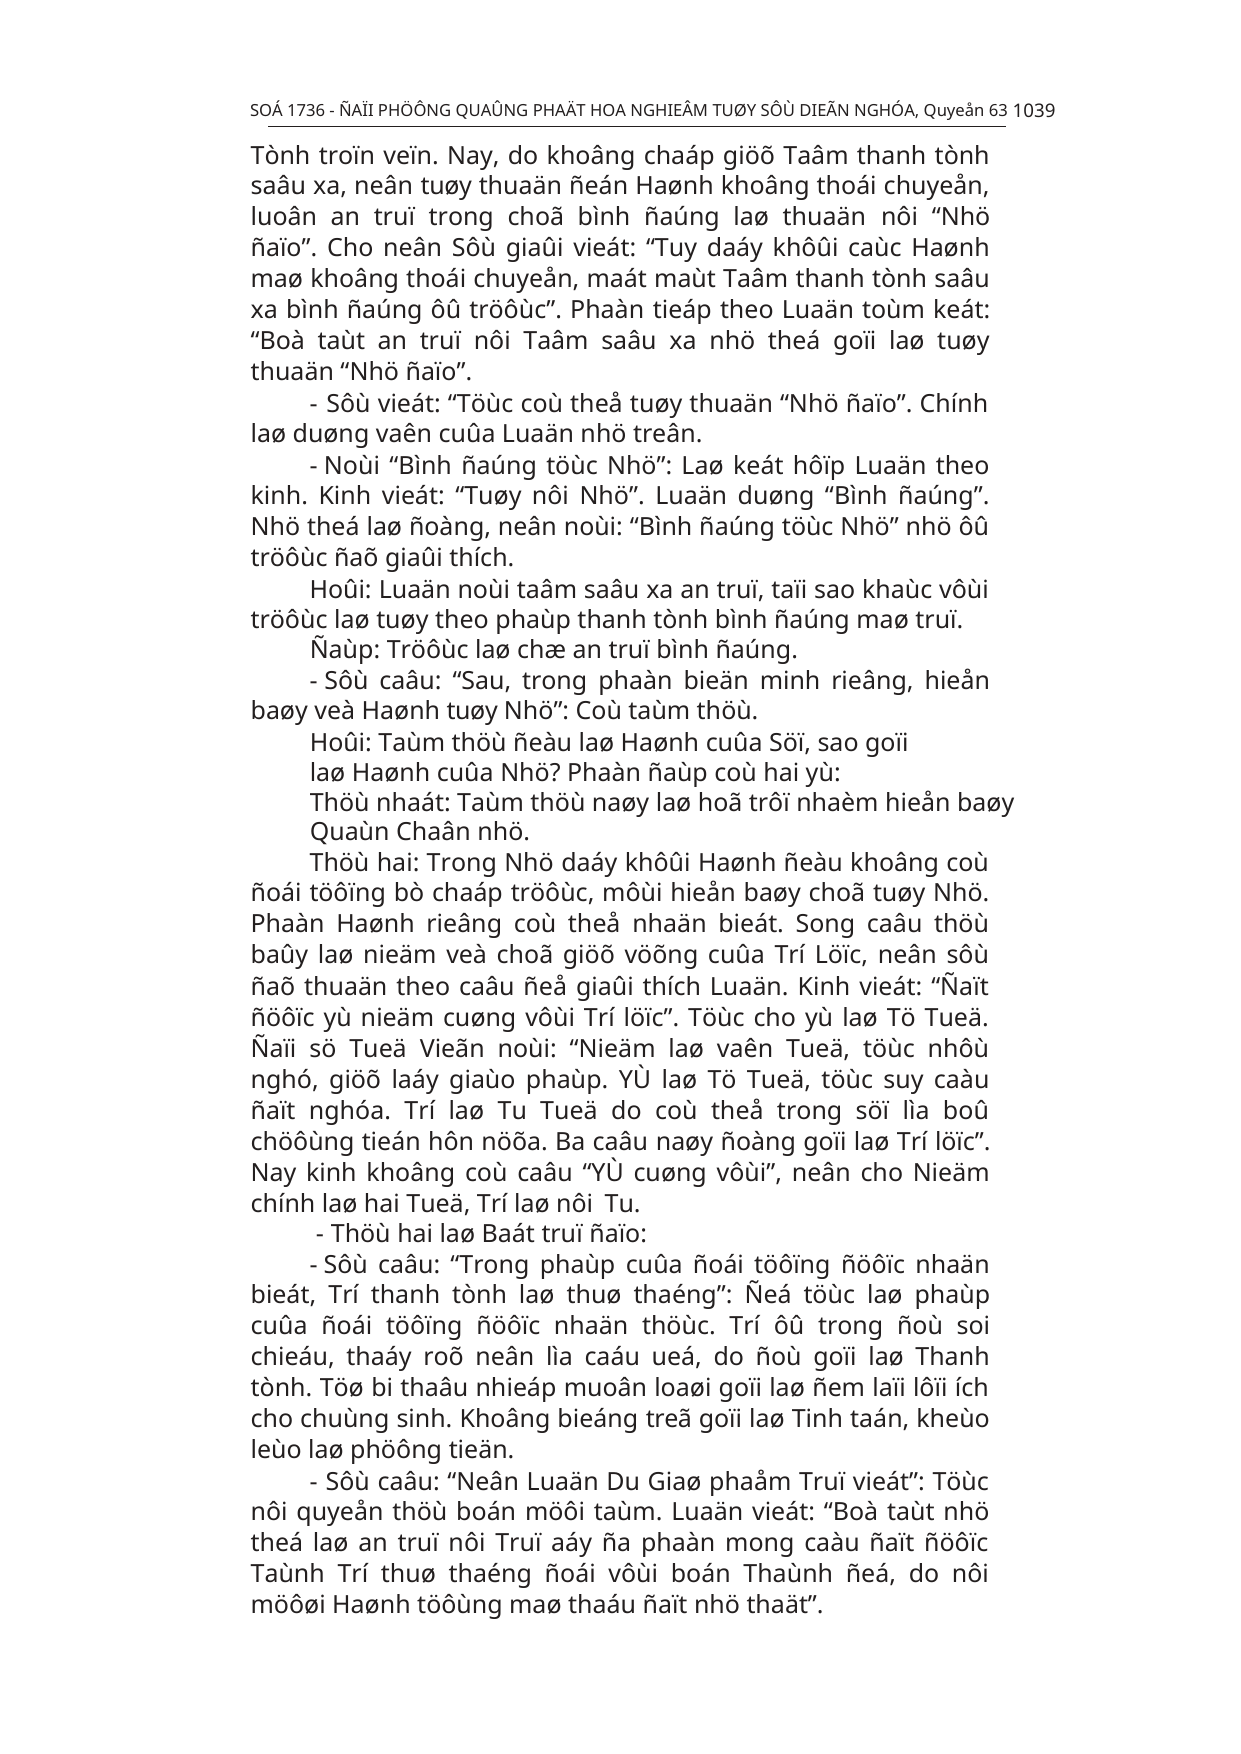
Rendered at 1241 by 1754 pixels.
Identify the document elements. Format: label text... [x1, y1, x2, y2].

list Sôù vieát: “Töùc coù theå tuøy thuaän “Nhö ñaïo”. Chính laø duøng vaên cuûa Luaän nhö treân. [250, 388, 989, 449]
text Tònh troïn veïn. Nay, do khoâng chaáp giöõ Taâm thanh tònh saâu xa, neân tuøy thuaän ñeán Haønh khoâng thoái chuyeån, luoân an truï trong choã bình ñaúng laø thuaän nôi “Nhö ñaïo”. Cho neân Sôù giaûi vieát: “Tuy daáy khôûi caùc Haønh maø khoâng thoái chuyeån, maát maùt Taâm thanh tònh saâu xa bình ñaúng ôû tröôùc”. Phaàn tieáp theo Luaän toùm keát: “Boà taùt an truï nôi Taâm saâu xa nhö theá goïi laø tuøy thuaän “Nhö ñaïo”. [250, 139, 990, 388]
list Sôù caâu: “Sau, trong phaàn bieän minh rieâng, hieån baøy veà Haønh tuøy Nhö”: Coù taùm thöù. [250, 665, 990, 727]
text Ñaùp: Tröôùc laø chæ an truï bình ñaúng. [309, 636, 1065, 664]
list Sôù caâu: “Trong phaùp cuûa ñoái töôïng ñöôïc nhaän bieát, Trí thanh tònh laø thuø thaéng”: Ñeá töùc laø phaùp cuûa ñoái töôïng ñöôïc nhaän thöùc. Trí ôû trong ñoù soi chieáu, thaáy roõ neân lìa caáu ueá, do ñoù goïi laø Thanh tònh. Töø bi thaâu nhieáp muoân loaøi goïi laø ñem laïi lôïi ích cho chuùng sinh. Khoâng bieáng treã goïi laø Tinh taán, kheùo leùo laø phöông tieän. [250, 1249, 990, 1466]
text SOÁ 1736 - ÑAÏI PHÖÔNG QUAÛNG PHAÄT HOA NGHIEÂM TUØY SÔÙ DIEÃN NGHÓA, Quyeån 63 1039 [250, 97, 1065, 123]
text Hoûi: Luaän noùi taâm saâu xa an truï, taïi sao khaùc vôùi tröôùc laø tuøy theo phaùp thanh tònh bình ñaúng maø truï. [250, 574, 989, 636]
text Hoûi: Taùm thöù ñeàu laø Haønh cuûa Söï, sao goïi laø Haønh cuûa Nhö? Phaàn ñaùp coù hai yù: [309, 727, 946, 789]
text Thöù hai: Trong Nhö daáy khôûi Haønh ñeàu khoâng coù ñoái töôïng bò chaáp tröôùc, môùi hieån baøy choã tuøy Nhö. Phaàn Haønh rieâng coù theå nhaän bieát. Song caâu thöù baûy laø nieäm veà choã giöõ vöõng cuûa Trí Löïc, neân sôù ñaõ thuaän theo caâu ñeå giaûi thích Luaän. Kinh vieát: “Ñaït ñöôïc yù nieäm cuøng vôùi Trí löïc”. Töùc cho yù laø Tö Tueä. Ñaïi sö Tueä Vieãn noùi: “Nieäm laø vaên Tueä, töùc nhôù nghó, giöõ laáy giaùo phaùp. YÙ laø Tö Tueä, töùc suy caàu ñaït nghóa. Trí laø Tu Tueä do coù theå trong söï lìa boû chöôùng tieán hôn nöõa. Ba caâu naøy ñoàng goïi laø Trí löïc”. Nay kinh khoâng coù caâu “YÙ cuøng vôùi”, neân cho Nieäm chính laø hai Tueä, Trí laø nôi Tu. [250, 847, 990, 1219]
list Sôù caâu: “Neân Luaän Du Giaø phaåm Truï vieát”: Töùc nôi quyeån thöù boán möôi taùm. Luaän vieát: “Boà taùt nhö theá laø an truï nôi Truï aáy ña phaàn mong caàu ñaït ñöôïc Taùnh Trí thuø thaéng ñoái vôùi boán Thaùnh ñeá, do nôi möôøi Haønh töôùng maø thaáu ñaït nhö thaät”. [250, 1466, 990, 1621]
list Noùi “Bình ñaúng töùc Nhö”: Laø keát hôïp Luaän theo kinh. Kinh vieát: “Tuøy nôi Nhö”. Luaän duøng “Bình ñaúng”. Nhö theá laø ñoàng, neân noùi: “Bình ñaúng töùc Nhö” nhö ôû tröôùc ñaõ giaûi thích. [250, 449, 990, 574]
list Thöù hai laø Baát truï ñaïo: [316, 1219, 1065, 1248]
text Thöù nhaát: Taùm thöù naøy laø hoã trôï nhaèm hieån baøy Quaùn Chaân nhö. [309, 789, 1065, 846]
